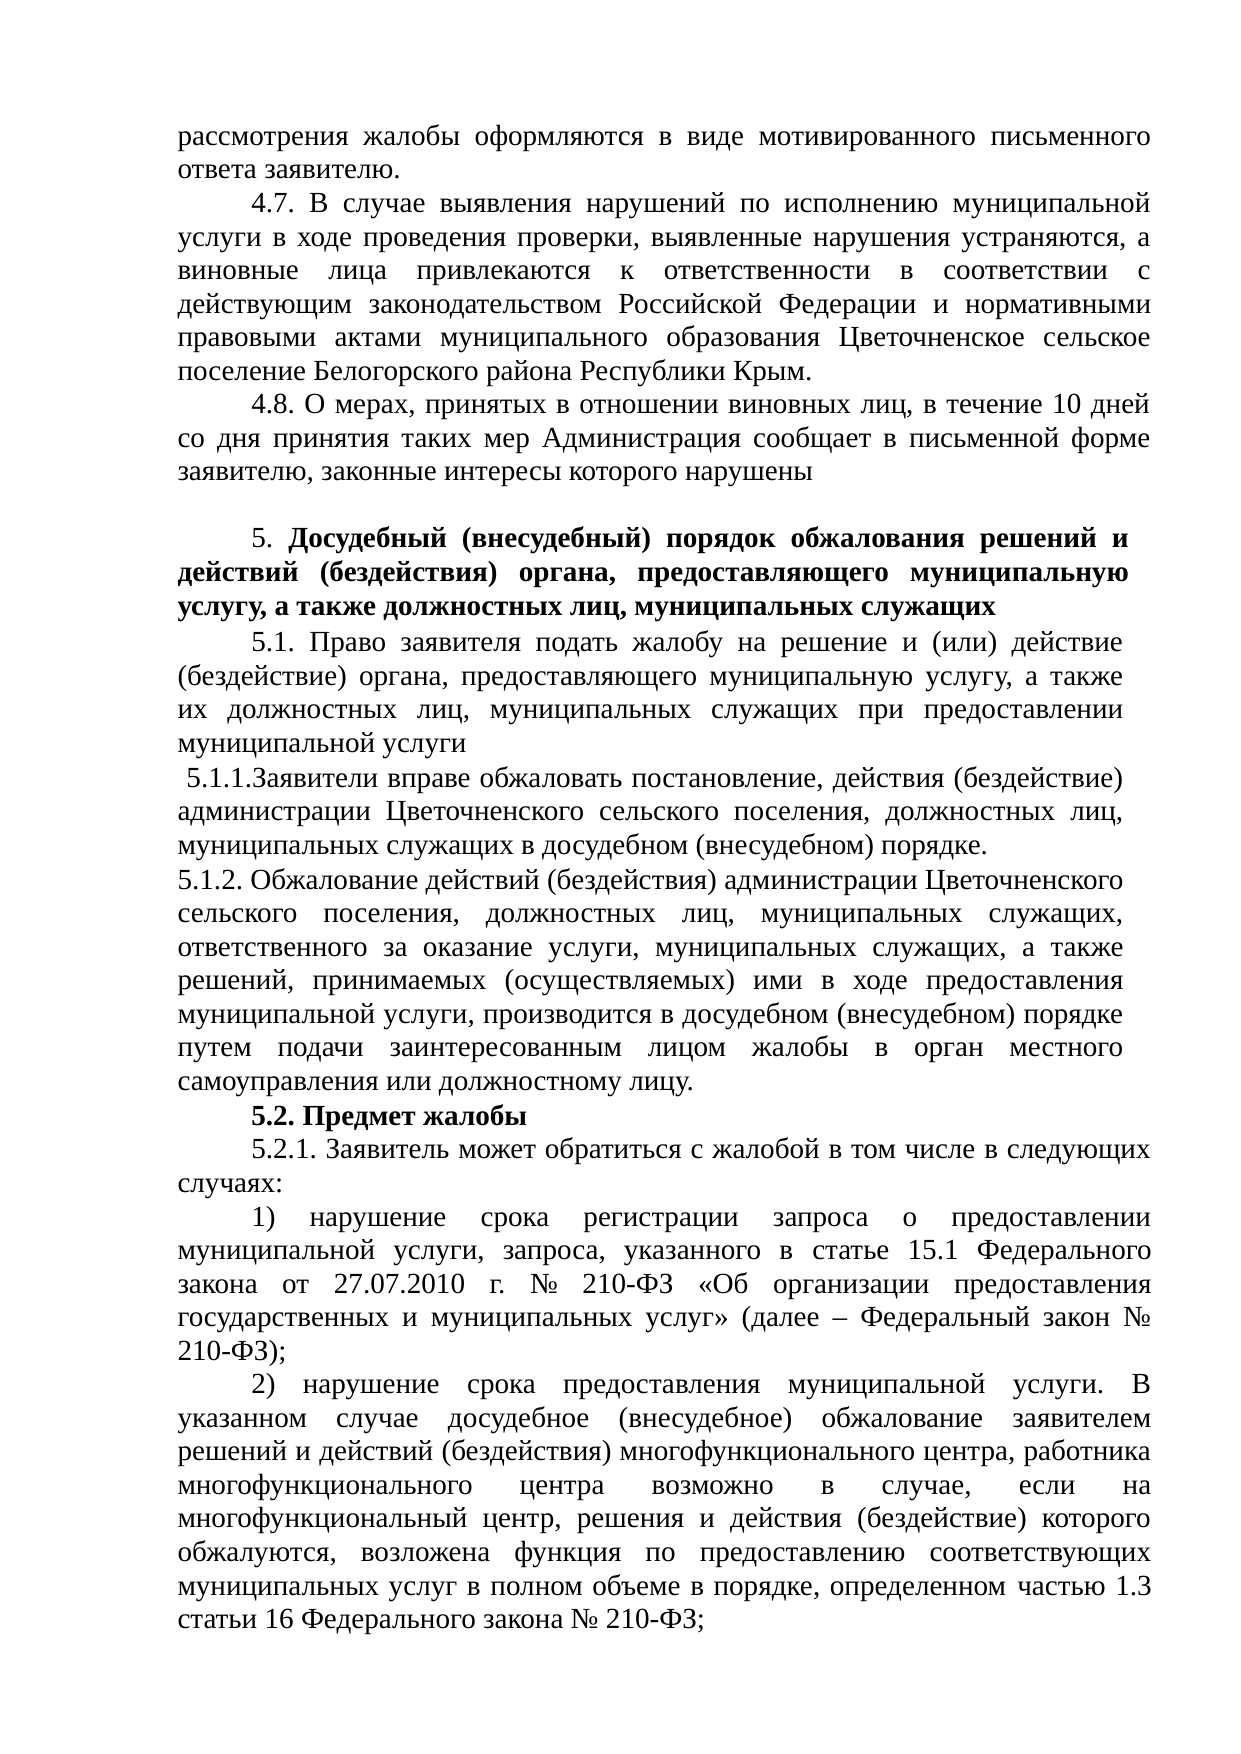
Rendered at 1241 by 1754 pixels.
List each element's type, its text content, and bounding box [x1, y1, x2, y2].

text 5. Досудебный (внесудебный) порядок обжалования решений и действий (бездействия) органа, предоставляющего муниципальную услугу, а также должностных лиц, муниципальных служащих [177, 521, 1129, 621]
text 5.1.1.Заявители вправе обжаловать постановление, действия (бездействие) администрации Цветочненского сельского поселения, должностных лиц, муниципальных служащих в досудебном (внесудебном) порядке. [177, 760, 1124, 861]
text 4.7. В случае выявления нарушений по исполнению муниципальной услуги в ходе проведения проверки, выявленные нарушения устраняются, а виновные лица привлекаются к ответственности в соответствии с действующим законодательством Российской Федерации и нормативными правовыми актами муниципального образования Цветочненское сельское поселение Белогорского района Республики Крым. [177, 185, 1152, 386]
text 5.1.2. Обжалование действий (бездействия) администрации Цветочненского сельского поселения, должностных лиц, муниципальных служащих, ответственного за оказание услуги, муниципальных служащих, а также решений, принимаемых (осуществляемых) ими в ходе предоставления муниципальной услуги, производится в досудебном (внесудебном) порядке путем подачи заинтересованным лицом жалобы в орган местного самоуправления или должностному лицу. [177, 862, 1124, 1097]
text 1) нарушение срока регистрации запроса о предоставлении муниципальной услуги, запроса, указанного в статье 15.1 Федерального закона от 27.07.2010 г. № 210-ФЗ «Об организации предоставления государственных и муниципальных услуг» (далее – Федеральный закон № 210-ФЗ); [177, 1199, 1152, 1366]
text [177, 118, 1152, 185]
text 2) нарушение срока предоставления муниципальной услуги. В указанном случае досудебное (внесудебное) обжалование заявителем решений и действий (бездействия) многофункционального центра, работника многофункционального центра возможно в случае, если на многофункциональный центр, решения и действия (бездействие) которого обжалуются, возложена функция по предоставлению соответствующих муниципальных услуг в полном объеме в порядке, определенном частью 1.3 статьи 16 Федерального закона № 210-ФЗ; [177, 1366, 1152, 1635]
text 5.2.1. Заявитель может обратиться с жалобой в том числе в следующих случаях: [177, 1132, 1152, 1199]
text 5.1. Право заявителя подать жалобу на решение и (или) действие (бездействие) органа, предоставляющего муниципальную услугу, а также их должностных лиц, муниципальных служащих при предоставлении муниципальной услуги [177, 624, 1124, 758]
text 4.8. О мерах, принятых в отношении виновных лиц, в течение 10 дней со дня принятия таких мер Администрация сообщает в письменной форме заявителю, законные интересы которого нарушены [177, 386, 1152, 487]
text 5.2. Предмет жалобы [177, 1098, 1152, 1132]
